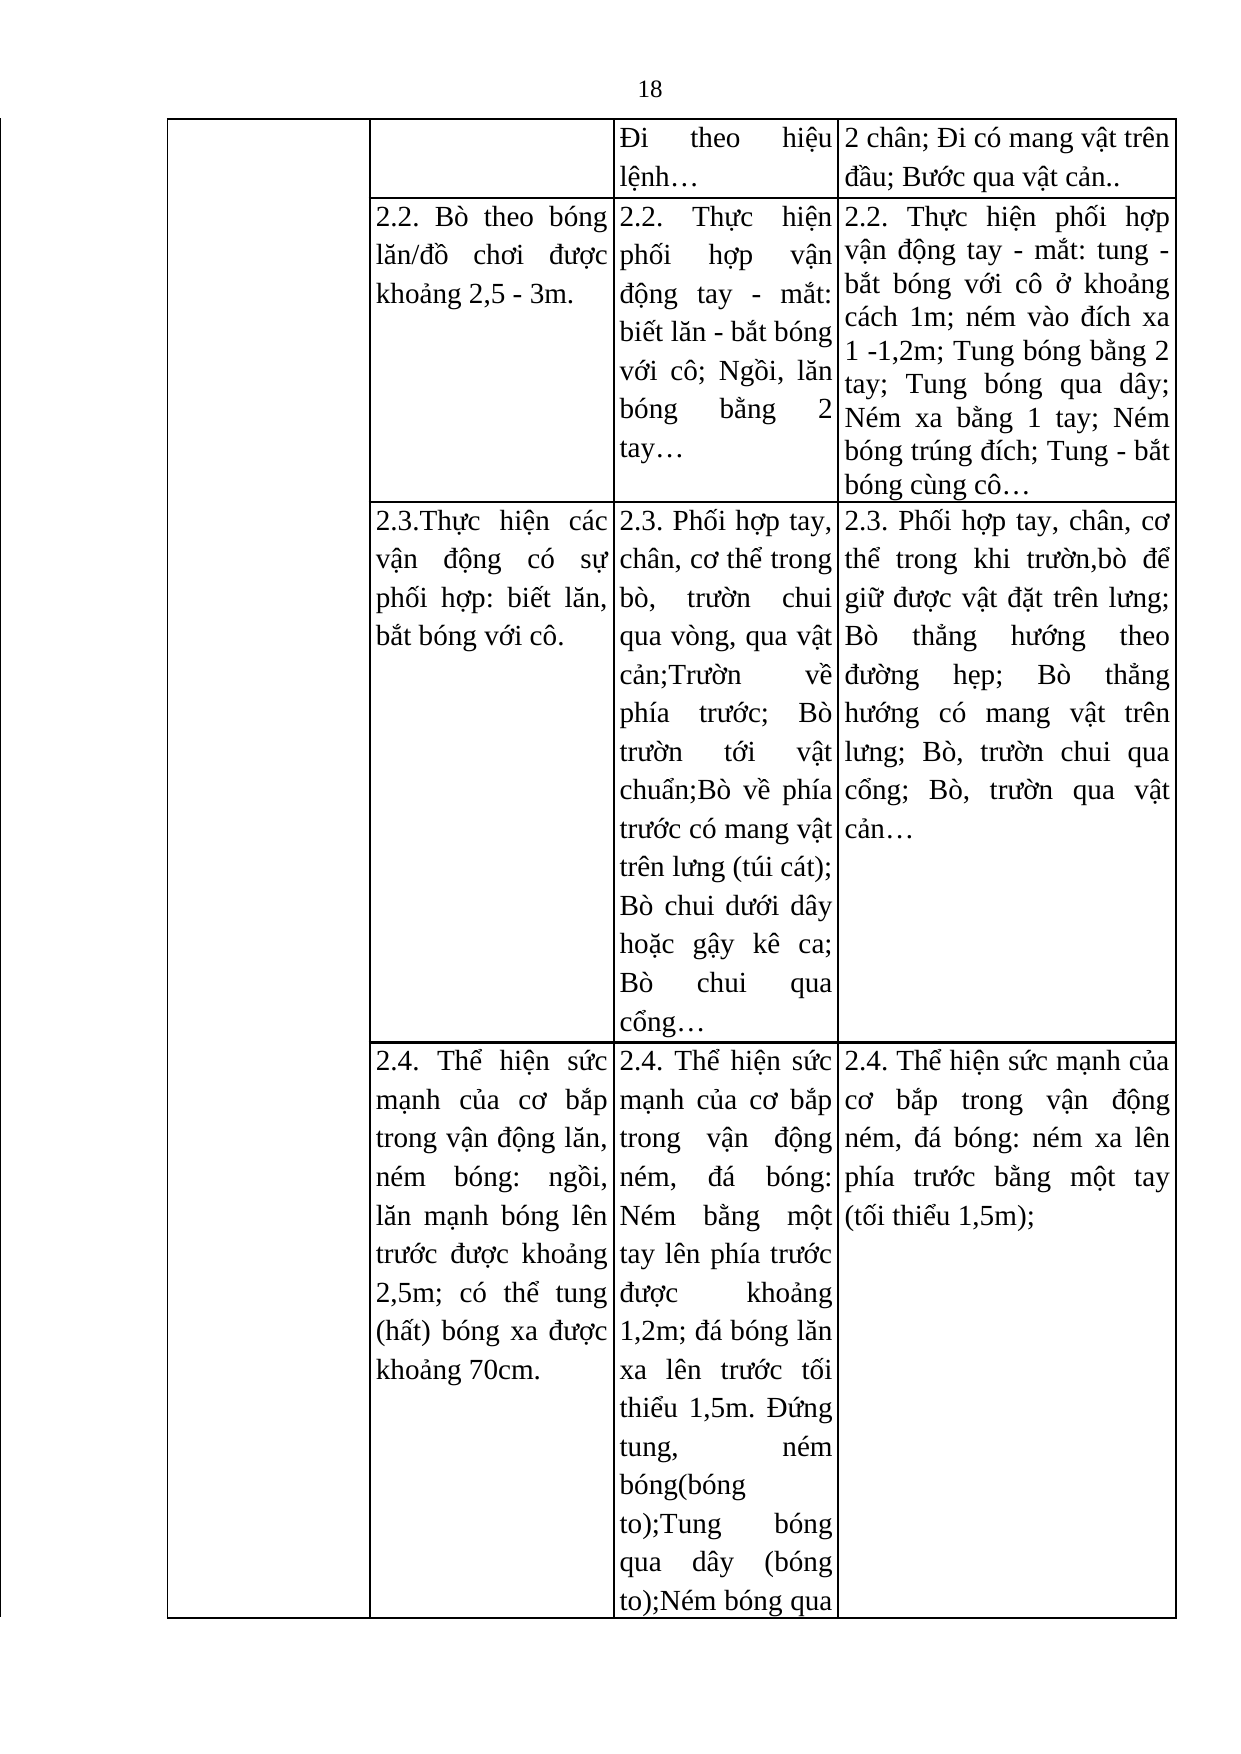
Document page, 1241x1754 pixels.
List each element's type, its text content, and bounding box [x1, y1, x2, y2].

table_cell 2.2. Bò theo bóng lăn/đồ chơi được khoảng 2,5 - 3m. [371, 199, 613, 501]
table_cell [168, 120, 369, 1617]
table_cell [839, 120, 1175, 197]
table_cell 2.3. Phối hợp tay, chân, cơ thể trong khi trườn,bò để giữ được vật đặt trên lưng; Bò thẳng hướng theo đường hẹp; Bò thẳng hướng có mang vật trên lưng; Bò, trườn chui qua cổng; Bò, trườn qua vật cản… [839, 503, 1175, 1041]
table_cell 2.2. Thực hiện phối hợp vận động tay - mắt: tung - bắt bóng với cô ở khoảng cách 1m; ném vào đích xa 1 -1,2m; Tung bóng bằng 2 tay; Tung bóng qua dây; Ném xa bằng 1 tay; Ném bóng trúng đích; Tung - bắt bóng cùng cô… [839, 199, 1175, 501]
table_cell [371, 1044, 613, 1617]
table_cell 2.3. Phối hợp tay, chân, cơ thể trong bò, trườn chui qua vòng, qua vật cản;Trườn về phía trước; Bò trườn tới vật chuẩn;Bò về phía trước có mang vật trên lưng (túi cát); Bò chui dưới dây hoặc gậy kê ca; Bò chui qua cổng… [615, 503, 837, 1041]
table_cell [615, 1044, 837, 1617]
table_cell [615, 120, 837, 197]
table_cell 2.3.Thực hiện các vận động có sự phối hợp: biết lăn, bắt bóng với cô. [371, 503, 613, 1041]
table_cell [371, 120, 613, 197]
table_cell 2.2. Thực hiện phối hợp vận động tay - mắt: biết lăn - bắt bóng với cô; Ngồi, lăn bóng bằng 2 tay… [615, 199, 837, 501]
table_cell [839, 1044, 1175, 1617]
